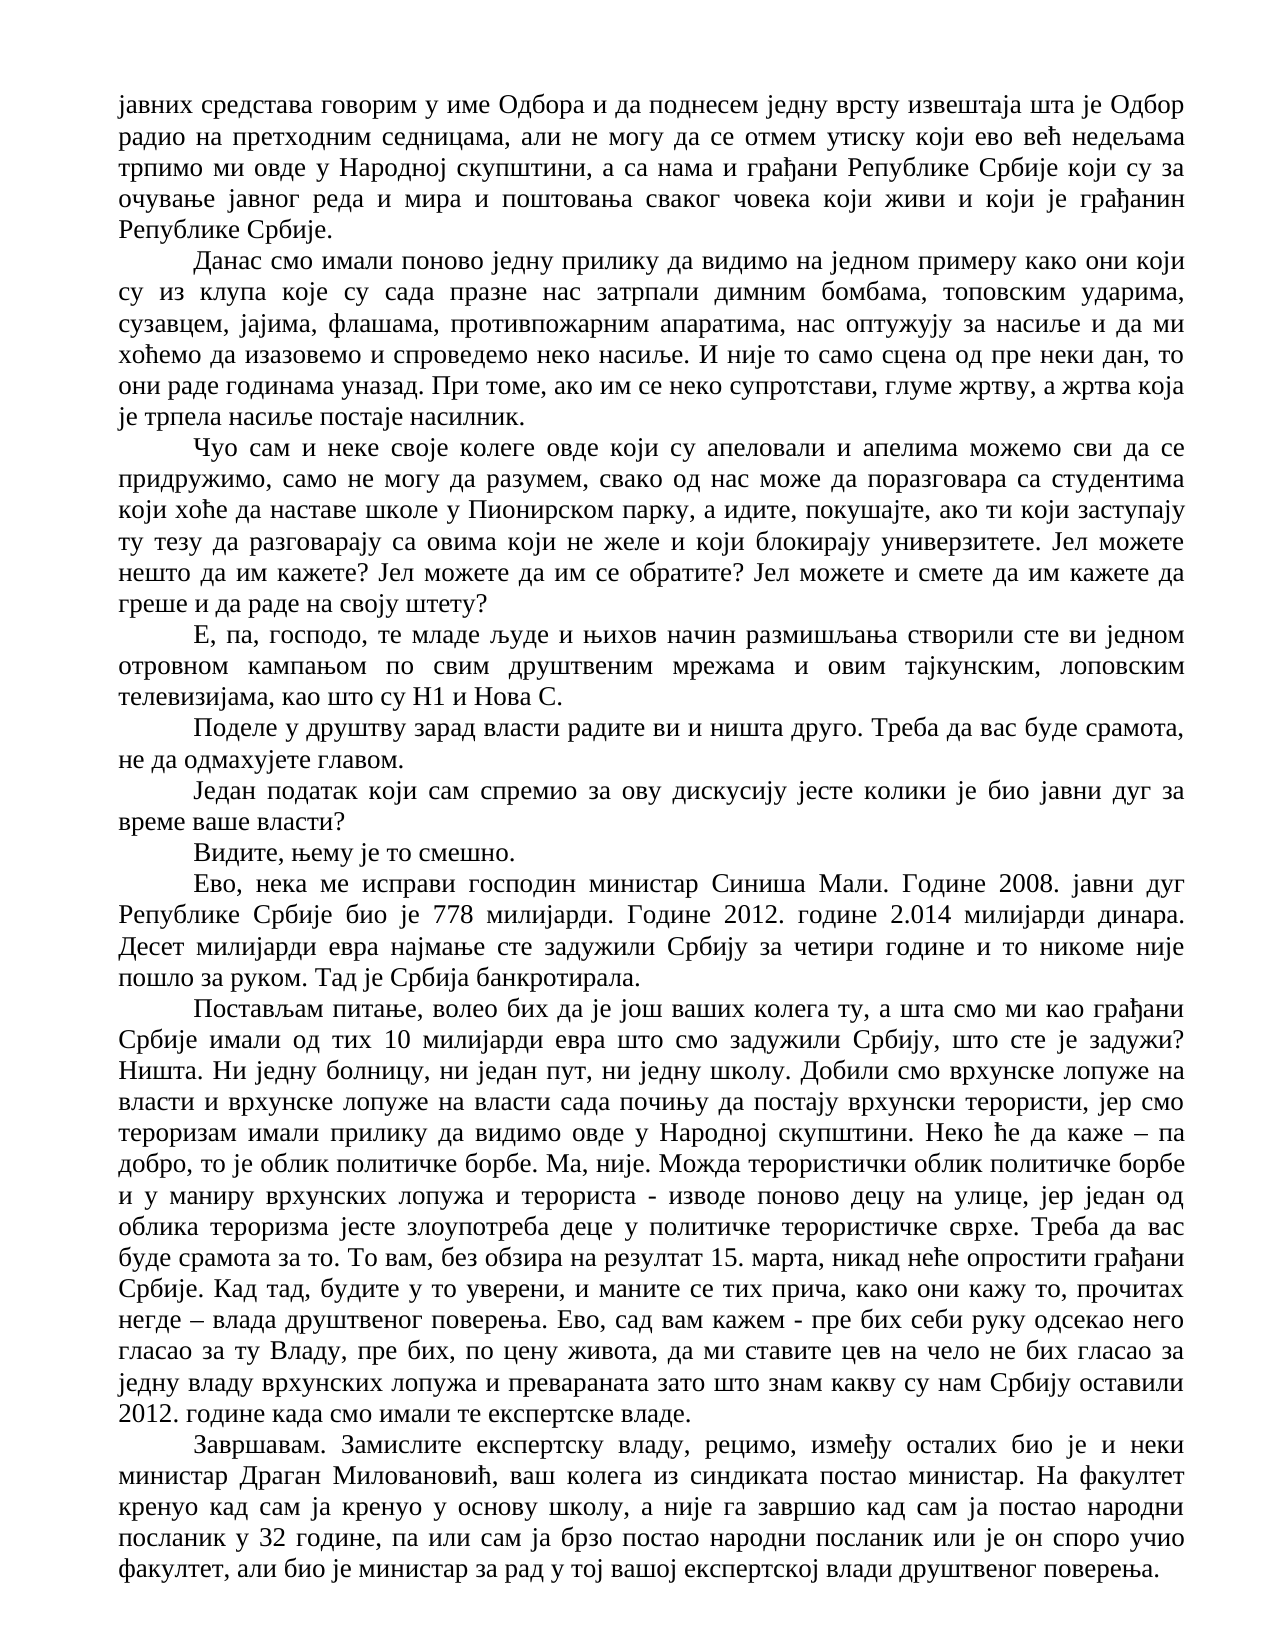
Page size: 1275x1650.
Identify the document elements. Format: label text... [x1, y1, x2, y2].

text Чуо сам и неке своје колеге овде који су апеловали и апелима можемо сви да се придружимо, само не могу да разумем, свако од нас може да поразговара са студентима који хоће да наставе школе у Пионирском парку, а идите, покушајте, ако ти који заступају ту тезу да разговарају са овима који не желе и који блокирају универзитете. Јел можете нешто да им кажете? Јел можете да им се обратите? Јел можете и смете да им кажете да греше и да раде на своју штету? [118, 431, 1186, 618]
text Данас смо имали поново једну прилику да видимо на једном примеру како они који су из клупа које су сада празне нас затрпали димним бомбама, топовским ударима, сузавцем, јајима, флашама, противпожарним апаратима, нас оптужују за насиље и да ми хоћемо да изазовемо и спроведемо неко насиље. И није то само сцена од пре неки дан, то они раде годинама уназад. При томе, ако им се неко супротстави, глуме жртву, а жртва која је трпела насиље постаје насилник. [118, 244, 1186, 431]
text Завршавам. Замислите експертску владу, рецимо, између осталих био је и неки министар Драган Миловановић, ваш колега из синдиката постао министар. На факултет кренуо кад сам ја кренуо у основу школу, а није га завршио кад сам ја постао народни посланик у 32 године, па или сам ја брзо постао народни посланик или је он споро учио факултет, али био је министар за рад у тој вашој експертској влади друштвеног поверења. [118, 1428, 1186, 1584]
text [118, 89, 1186, 244]
text Поделе у друштву зарад власти радите ви и ништа друго. Треба да вас буде срамота, не да одмахујете главом. [118, 712, 1186, 774]
text Постављам питање, волео бих да је још ваших колега ту, а шта смо ми као грађани Србије имали од тих 10 милијарди евра што смо задужили Србију, што сте је задужи? Ништа. Ни једну болницу, ни један пут, ни једну школу. Добили смо врхунске лопуже на власти и врхунске лопуже на власти сада почињу да постају врхунски терористи, јер смо тероризам имали прилику да видимо овде у Народној скупштини. Неко ће да каже – па добро, то је облик политичке борбе. Ма, није. Можда терористички облик политичке борбе и у маниру врхунских лопужа и терориста - изводе поново децу на улице, јер један од облика тероризма јесте злоупотреба деце у политичке терористичке сврхе. Треба да вас буде срамота за то. То вам, без обзира на резултат 15. марта, никад неће опростити грађани Србије. Кад тад, будите у то уверени, и маните се тих прича, како они кажу то, прочитах негде – влада друштвеног поверења. Ево, сад вам кажем - пре бих себи руку одсекао него гласао за ту Владу, пре бих, по цену живота, да ми ставите цев на чело не бих гласао за једну владу врхунских лопужа и превараната зато што знам какву су нам Србију оставили 2012. године када смо имали те експертске владе. [118, 992, 1186, 1428]
text Е, па, господо, те младе људе и њихов начин размишљања створили сте ви једном отровном кампањом по свим друштвеним мрежама и овим тајкунским, лоповским телевизијама, као што су Н1 и Нова С. [118, 618, 1186, 712]
text Ево, нека ме исправи господин министар Синиша Мали. Године 2008. јавни дуг Републике Србије био је 778 милијарди. Године 2012. године 2.014 милијарди динара. Десет милијарди евра најмање сте задужили Србију за четири године и то никоме није пошло за руком. Тад је Србија банкротирала. [118, 867, 1186, 992]
text Видите, њему је то смешно. [118, 836, 1186, 867]
text Један податак који сам спремио за ову дискусију јесте колики је био јавни дуг за време ваше власти? [118, 774, 1186, 836]
